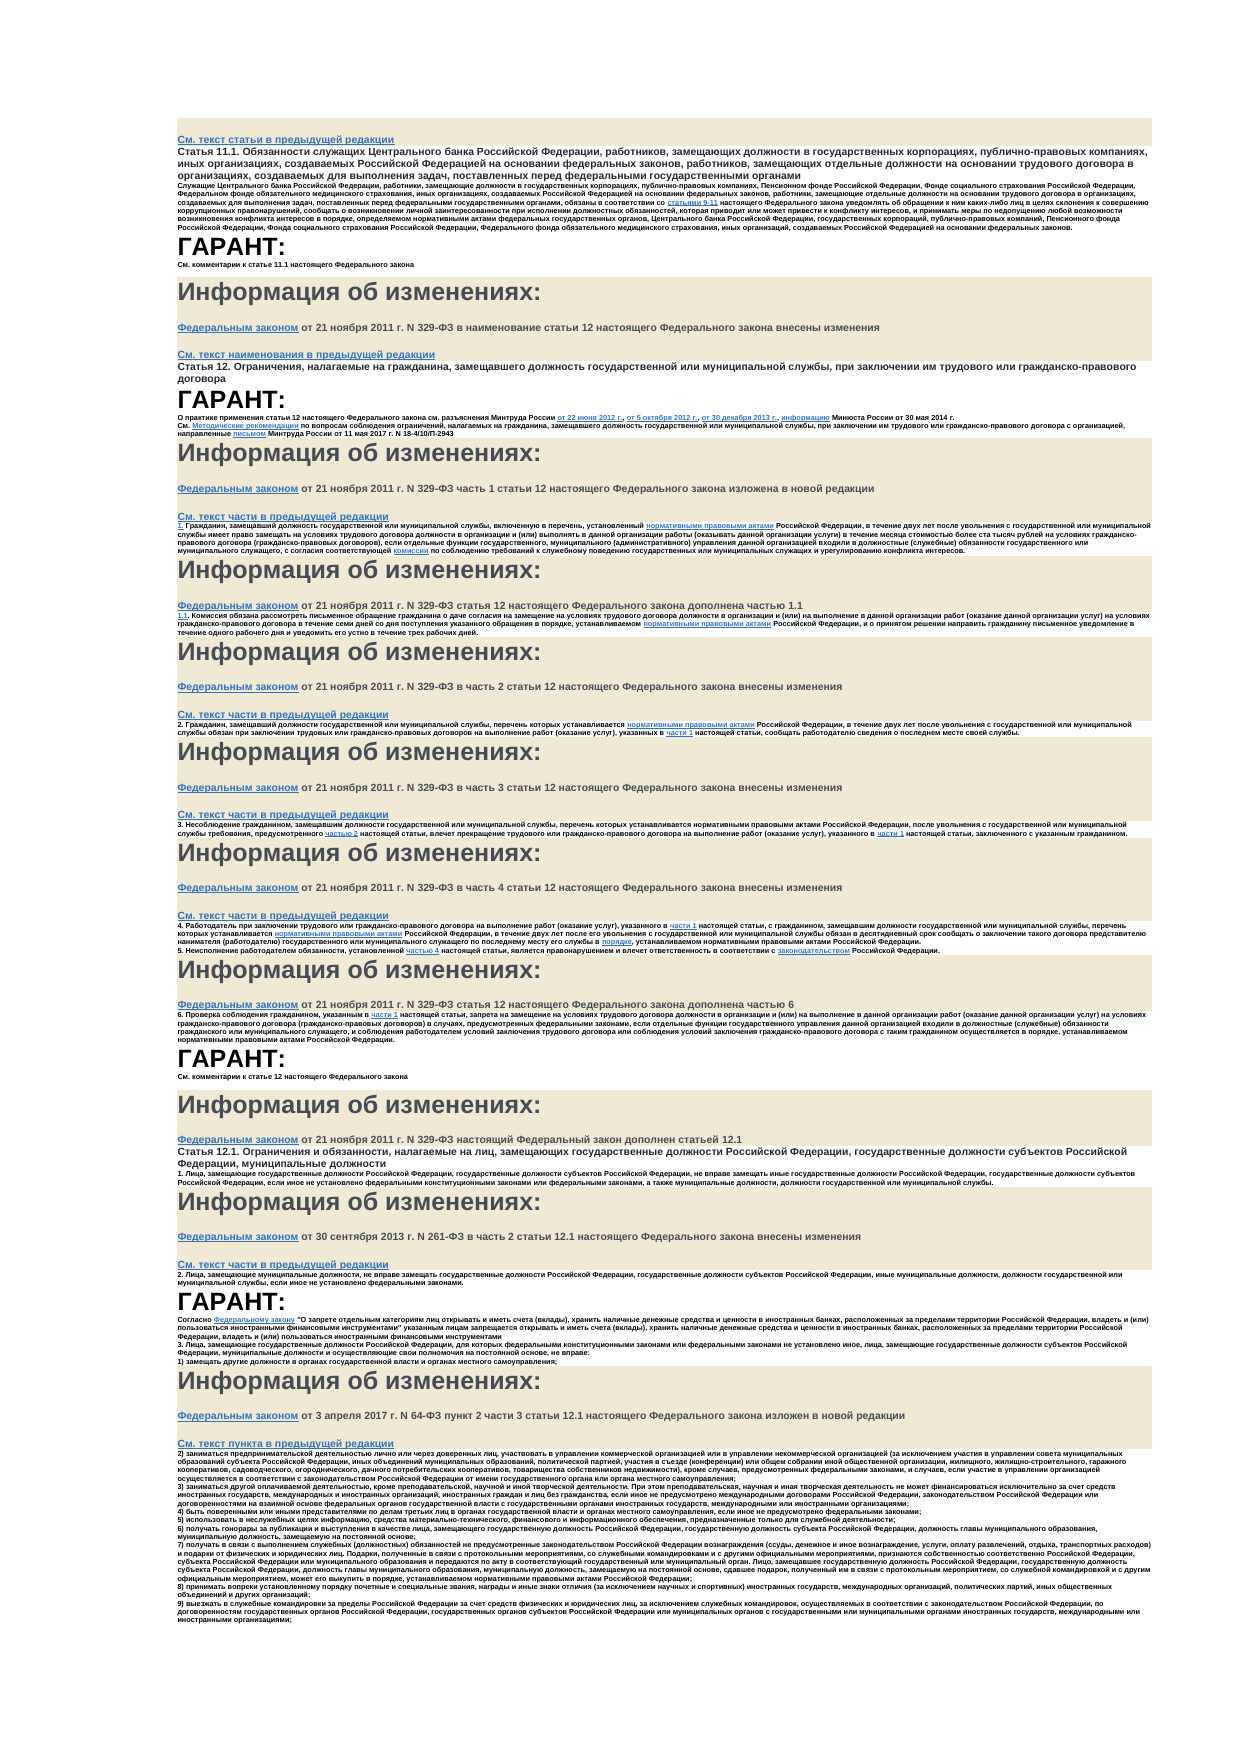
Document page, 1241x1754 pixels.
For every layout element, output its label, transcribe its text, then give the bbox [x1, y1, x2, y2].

text См. текст наименования в предыдущей редакции [177, 333, 1152, 361]
text См. текст части в предыдущей редакции [177, 894, 1152, 921]
text Федеральным законом от 21 ноября 2011 г. N 329-ФЗ в часть 4 статьи 12 настоящего Федерального закона внесены изменения [177, 866, 1152, 894]
text Информация об изменениях: [177, 1090, 1152, 1118]
text Федеральным законом от 21 ноября 2011 г. N 329-ФЗ в часть 2 статьи 12 настоящего Федерального закона внесены изменения [177, 666, 1152, 693]
text Федеральным законом от 21 ноября 2011 г. N 329-ФЗ в наименование статьи 12 настоящего Федерального закона внесены изменения [177, 306, 1152, 333]
text ГАРАНТ: [177, 232, 1152, 260]
text Статья 11.1. Обязанности служащих Центрального банка Российской Федерации, работников, замещающих должности в государственных корпорациях, публично-правовых компаниях, иных организациях, создаваемых Российской Федерацией на основании федеральных законов, работников, замещающих отдельные должности на основании трудового договора в организациях, создаваемых для выполнения задач, поставленных перед федеральными государственными органами [177, 146, 1152, 182]
text Информация об изменениях: [177, 955, 1152, 983]
text См. текст части в предыдущей редакции [177, 1243, 1152, 1270]
text ГАРАНТ: [177, 385, 1152, 413]
text Информация об изменениях: [177, 838, 1152, 866]
text См. текст части в предыдущей редакции [177, 693, 1152, 721]
text Информация об изменениях: [177, 1366, 1152, 1394]
text Информация об изменениях: [177, 1187, 1152, 1215]
text Федеральным законом от 3 апреля 2017 г. N 64-ФЗ пункт 2 части 3 статьи 12.1 настоящего Федерального закона изложен в новой редакции [177, 1394, 1152, 1422]
text Федеральным законом от 21 ноября 2011 г. N 329-ФЗ статья 12 настоящего Федерального закона дополнена частью 6 [177, 983, 1152, 1011]
text Федеральным законом от 21 ноября 2011 г. N 329-ФЗ в часть 3 статьи 12 настоящего Федерального закона внесены изменения [177, 766, 1152, 793]
text Федеральным законом от 21 ноября 2011 г. N 329-ФЗ часть 1 статьи 12 настоящего Федерального закона изложена в новой редакции [177, 467, 1152, 495]
text ГАРАНТ: [177, 1287, 1152, 1316]
text Информация об изменениях: [177, 277, 1152, 306]
text См. текст пункта в предыдущей редакции [177, 1422, 1152, 1449]
text Статья 12.1. Ограничения и обязанности, налагаемые на лиц, замещающих государственные должности Российской Федерации, государственные должности субъектов Российской Федерации, муниципальные должности [177, 1146, 1152, 1170]
text Статья 12. Ограничения, налагаемые на гражданина, замещавшего должность государственной или муниципальной службы, при заключении им трудового или гражданско-правового договора [177, 361, 1152, 385]
text Информация об изменениях: [177, 737, 1152, 766]
text ГАРАНТ: [177, 1044, 1152, 1073]
text См. текст части в предыдущей редакции [177, 793, 1152, 821]
text См. текст статьи в предыдущей редакции [177, 118, 1152, 146]
text Информация об изменениях: [177, 637, 1152, 666]
text См. текст части в предыдущей редакции [177, 495, 1152, 522]
text Федеральным законом от 21 ноября 2011 г. N 329-ФЗ настоящий Федеральный закон дополнен статьей 12.1 [177, 1118, 1152, 1146]
text Информация об изменениях: [177, 556, 1152, 584]
text Федеральным законом от 30 сентября 2013 г. N 261-ФЗ в часть 2 статьи 12.1 настоящего Федерального закона внесены изменения [177, 1215, 1152, 1243]
text Информация об изменениях: [177, 438, 1152, 467]
text Федеральным законом от 21 ноября 2011 г. N 329-ФЗ статья 12 настоящего Федерального закона дополнена частью 1.1 [177, 584, 1152, 612]
